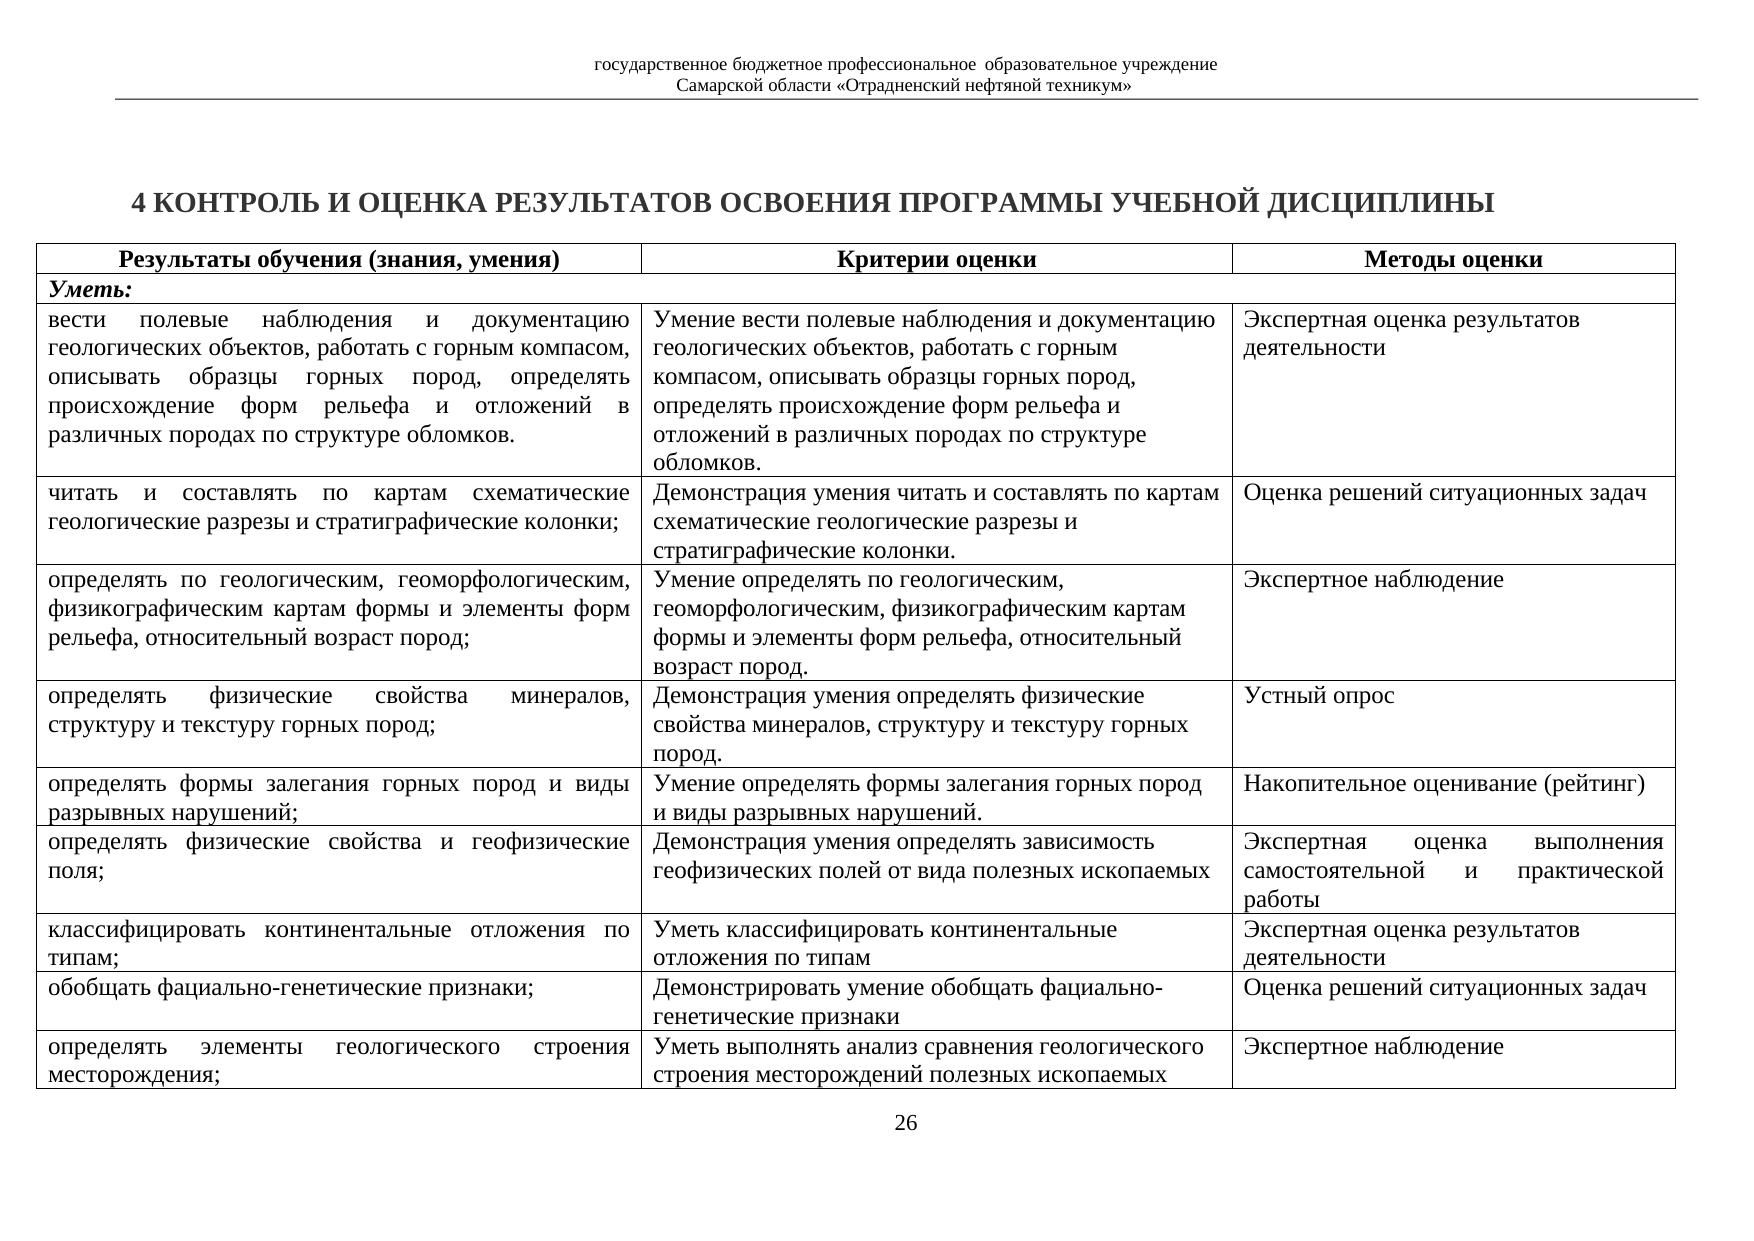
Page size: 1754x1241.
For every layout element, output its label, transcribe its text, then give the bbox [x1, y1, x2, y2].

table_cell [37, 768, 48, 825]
table_cell Умение вести полевые наблюдения и документацию геологических объектов, работать с горным компасом, описывать образцы горных пород, определять происхождение форм рельефа и отложений в различных породах по структуре обломков. [642, 304, 1232, 476]
table_cell Умение определять формы залегания горных пород и виды разрывных нарушений. [642, 768, 1232, 825]
table_cell определять физические свойства минералов, структуру и текстуру горных пород; [37, 681, 641, 767]
table_cell Демонстрировать умение обобщать фациально-генетические признаки [642, 972, 1232, 1030]
table_cell Уметь выполнять анализ сравнения геологического строения месторождений полезных ископаемых [642, 1031, 1232, 1088]
table_header Методы оценки [1233, 244, 1675, 273]
table_cell определять физические свойства и геофизические поля; [37, 826, 641, 913]
table_cell Экспертная оценка выполнения самостоятельной и практической работы [1233, 826, 1675, 913]
table_cell Уметь классифицировать континентальные отложения по типам [642, 914, 1232, 971]
table_cell Оценка решений ситуационных задач [1233, 972, 1675, 1030]
table_cell Оценка решений ситуационных задач [1233, 477, 1675, 563]
table_cell Экспертная оценка результатов деятельности [1233, 304, 1675, 476]
table_cell Демонстрация умения читать и составлять по картам схематические геологические разрезы и стратиграфические колонки. [642, 477, 1232, 563]
table_cell вести полевые наблюдения и документацию геологических объектов, работать с горным компасом, описывать образцы горных пород, определять происхождение форм рельефа и отложений в различных породах по структуре обломков. [37, 304, 641, 476]
table_header Результаты обучения (знания, умения) [37, 244, 641, 273]
table_cell Демонстрация умения определять зависимость геофизических полей от вида полезных ископаемых [642, 826, 1232, 913]
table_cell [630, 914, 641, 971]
table_cell определять по геологическим, геоморфологическим, физикографическим картам формы и элементы форм рельефа, относительный возраст пород; [37, 565, 641, 679]
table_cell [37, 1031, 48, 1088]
table_cell Накопительное оценивание (рейтинг) [1233, 768, 1675, 825]
table_header Критерии оценки [642, 244, 1232, 273]
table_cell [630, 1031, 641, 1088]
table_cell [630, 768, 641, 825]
table_cell Демонстрация умения определять физические свойства минералов, структуру и текстуру горных пород. [642, 681, 1232, 767]
table_cell Экспертная оценка результатов деятельности [1233, 914, 1675, 971]
table_cell Экспертное наблюдение [1233, 1031, 1675, 1088]
table_cell Умение определять по геологическим, геоморфологическим, физикографическим картам формы и элементы форм рельефа, относительный возраст пород. [642, 565, 1232, 679]
table_cell Устный опрос [1233, 681, 1675, 767]
table_cell Уметь: [37, 274, 1675, 303]
table_cell читать и составлять по картам схематические геологические разрезы и стратиграфические колонки; [37, 477, 641, 563]
subtitle 4 КОНТРОЛЬ И ОЦЕНКА РЕЗУЛЬТАТОВ ОСВОЕНИЯ ПРОГРАММЫ УЧЕБНОЙ ДИСЦИПЛИНЫ [131, 185, 1712, 219]
table_cell обобщать фациально-генетические признаки; [37, 972, 641, 1030]
table_cell Экспертное наблюдение [1233, 565, 1675, 679]
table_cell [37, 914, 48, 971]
